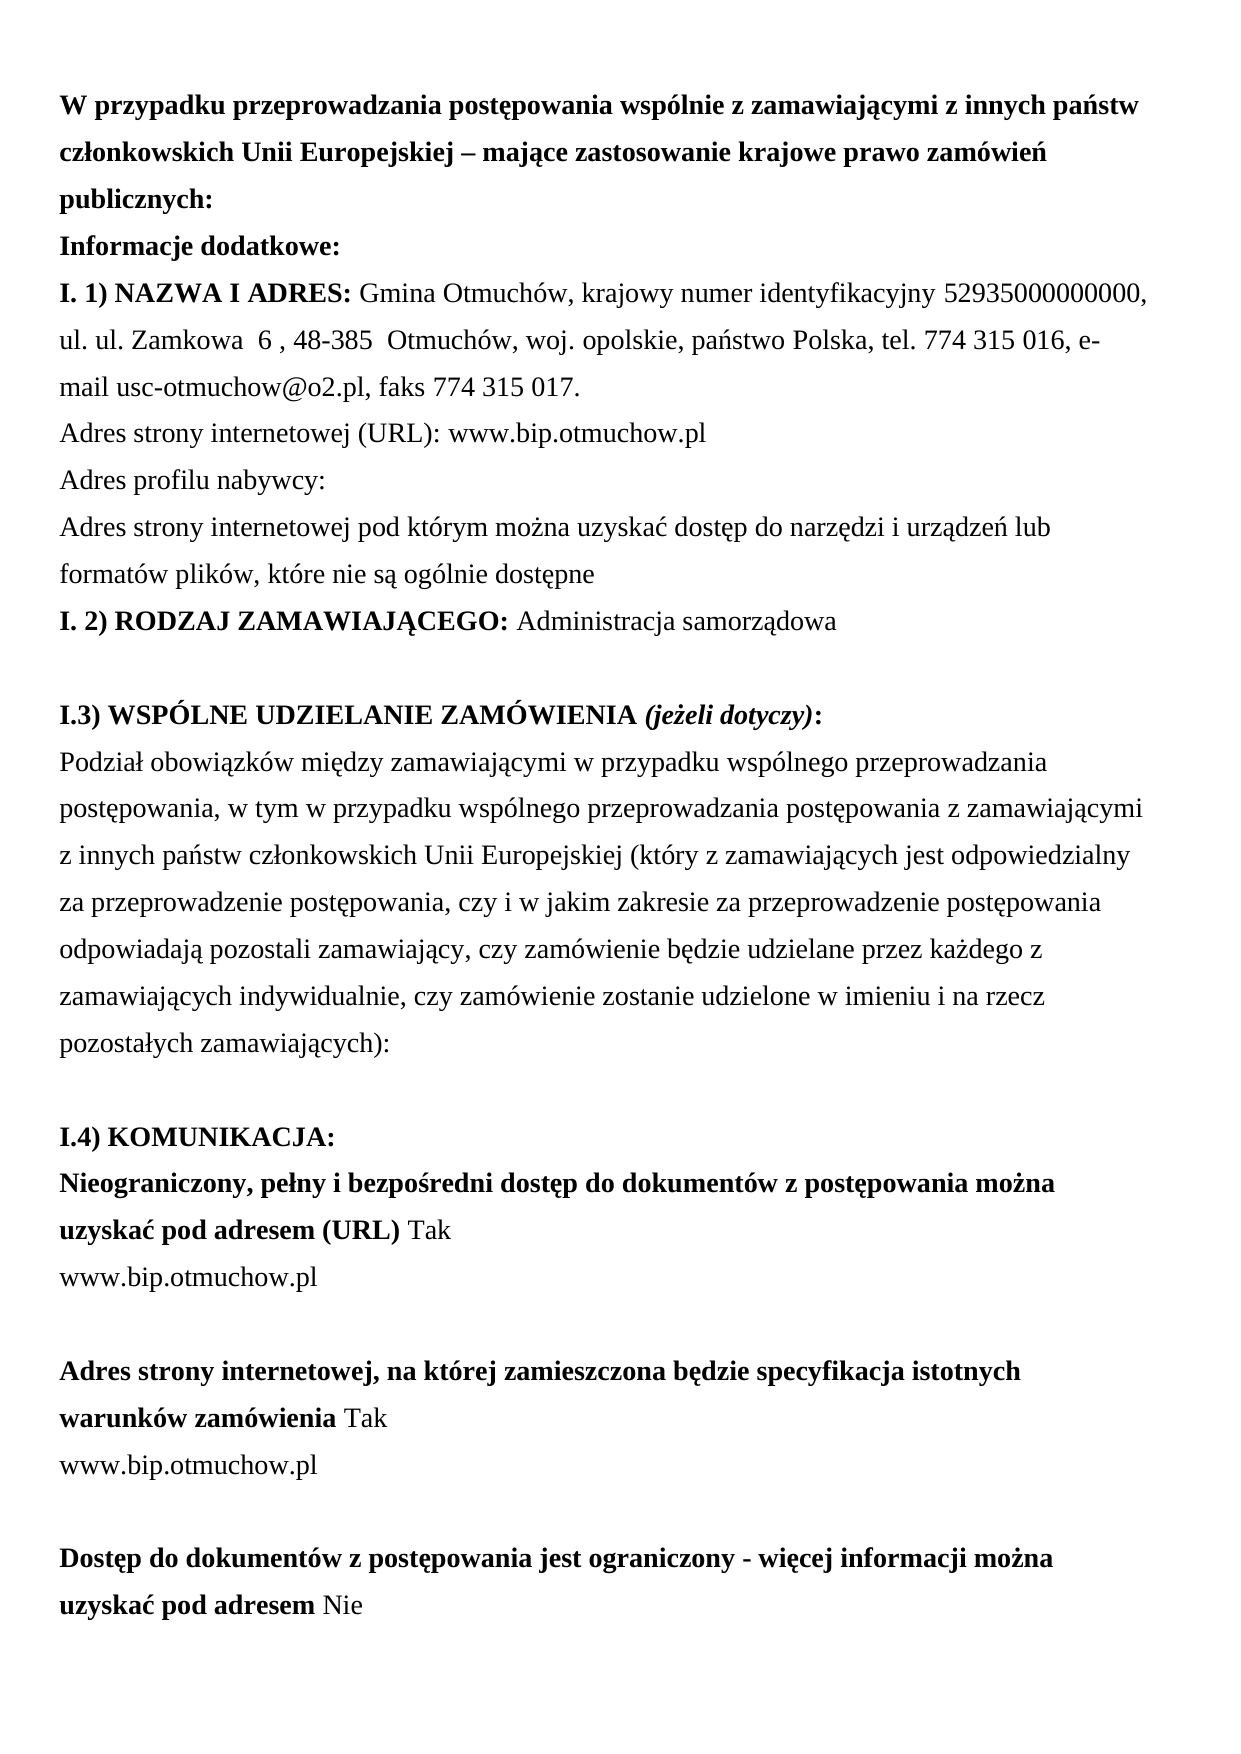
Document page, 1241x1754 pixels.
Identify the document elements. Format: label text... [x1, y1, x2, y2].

text I.3) WSPÓLNE UDZIELANIE ZAMÓWIENIA (jeżeli dotyczy): [59, 683, 1152, 730]
text I.4) KOMUNIKACJA: Nieograniczony, pełny i bezpośredni dostęp do dokumentów z postępowania można uzyskać pod adresem (URL) Tak www.bip.otmuchow.pl [59, 1105, 1152, 1293]
text Adres strony internetowej, na której zamieszczona będzie specyfikacja istotnych warunków zamówienia Tak www.bip.otmuchow.pl [59, 1293, 1152, 1480]
text I. 1) NAZWA I ADRES: Gmina Otmuchów, krajowy numer identyfikacyjny 52935000000000, ul. ul. Zamkowa 6 , 48-385 Otmuchów, woj. opolskie, państwo Polska, tel. 774 315 016, e-mail usc-otmuchow@o2.pl, faks 774 315 017. Adres strony internetowej (URL): www.bip.otmuchow.pl Adres profilu nabywcy: Adres strony internetowej pod którym można uzyskać dostęp do narzędzi i urządzeń lub formatów plików, które nie są ogólnie dostępne [59, 261, 1152, 589]
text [59, 1480, 1152, 1668]
text Podział obowiązków między zamawiającymi w przypadku wspólnego przeprowadzania postępowania, w tym w przypadku wspólnego przeprowadzania postępowania z zamawiającymi z innych państw członkowskich Unii Europejskiej (który z zamawiających jest odpowiedzialny za przeprowadzenie postępowania, czy i w jakim zakresie za przeprowadzenie postępowania odpowiadają pozostali zamawiający, czy zamówienie będzie udzielane przez każdego z zamawiających indywidualnie, czy zamówienie zostanie udzielone w imieniu i na rzecz pozostałych zamawiających): [59, 730, 1152, 1105]
text I. 2) RODZAJ ZAMAWIAJĄCEGO: Administracja samorządowa [59, 589, 1152, 683]
text W przypadku przeprowadzania postępowania wspólnie z zamawiającymi z innych państw członkowskich Unii Europejskiej – mające zastosowanie krajowe prawo zamówień publicznych: Informacje dodatkowe: [59, 74, 1152, 261]
